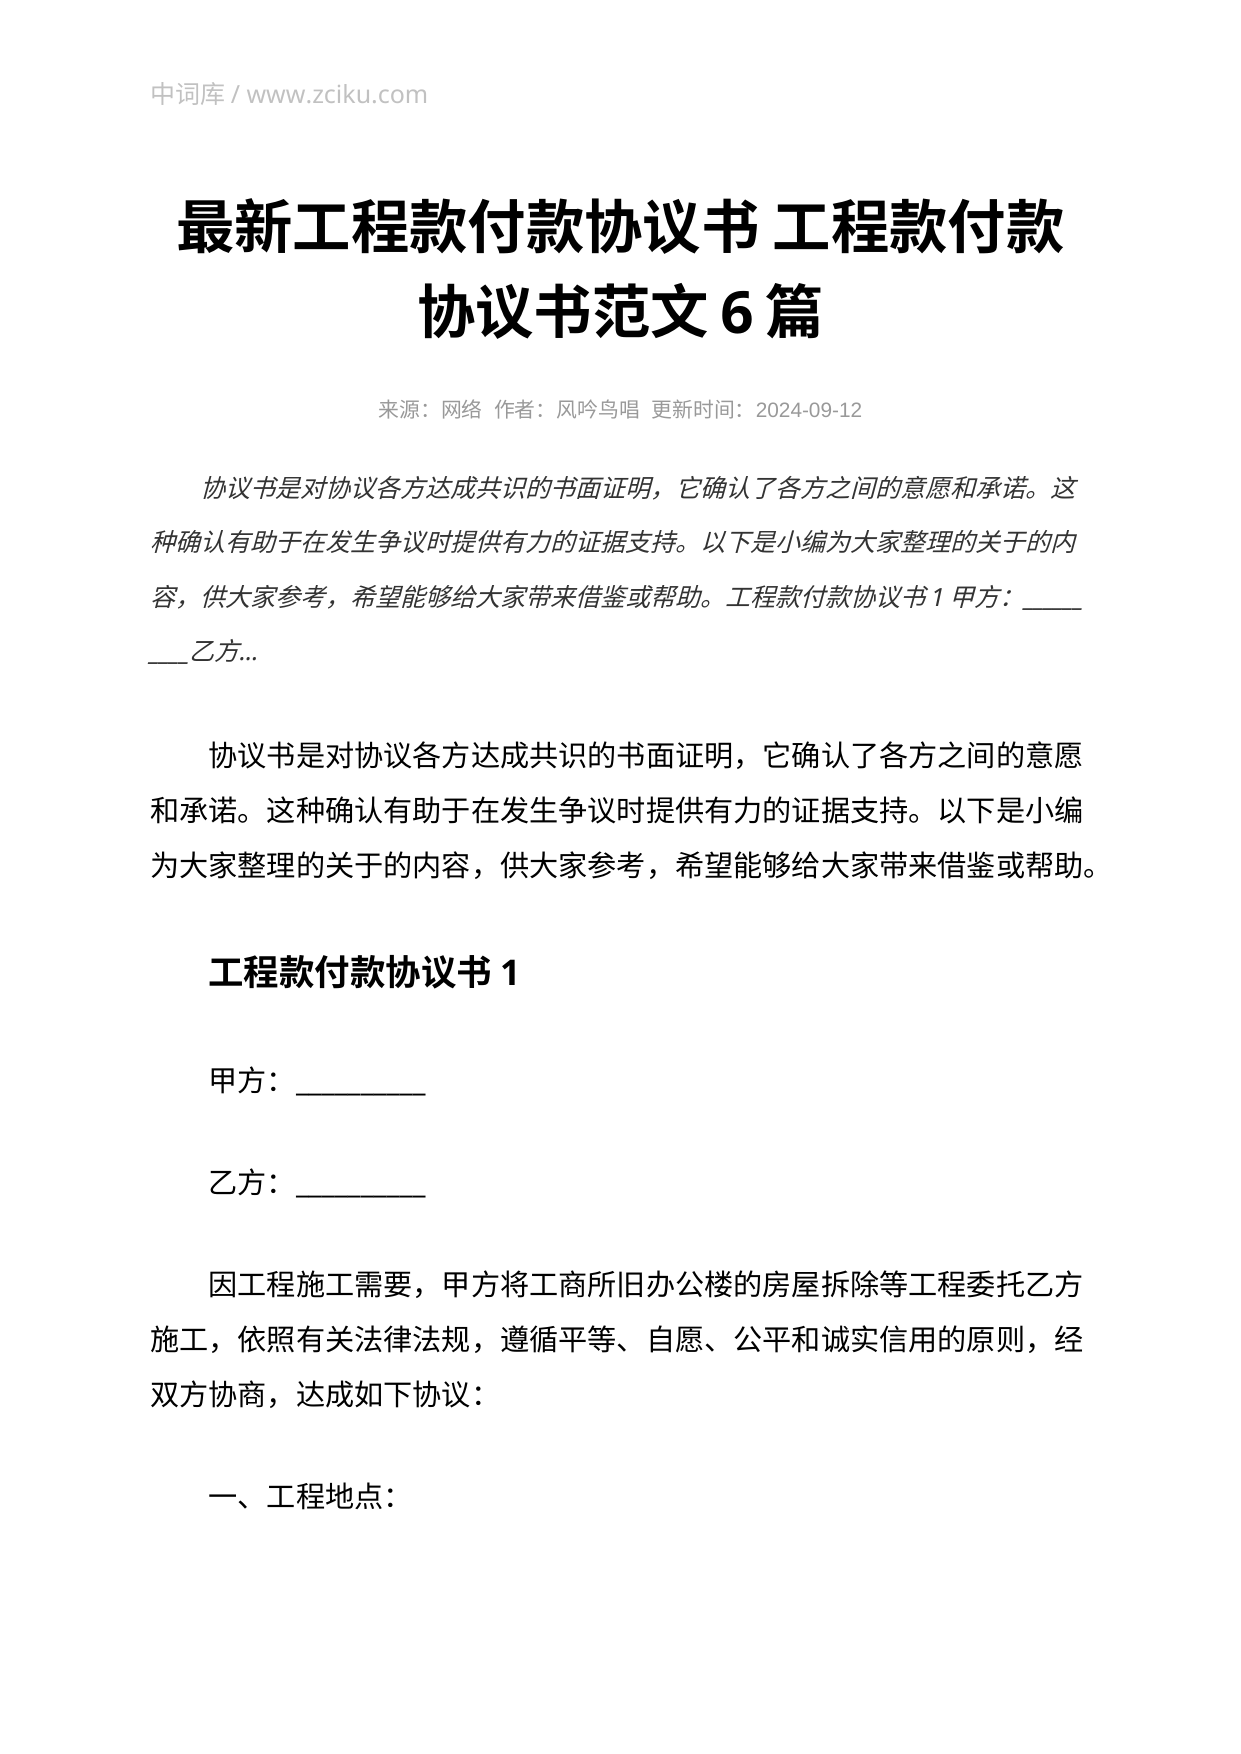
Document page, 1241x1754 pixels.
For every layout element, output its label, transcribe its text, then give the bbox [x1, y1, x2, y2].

text 协议书是对协议各方达成共识的书面证明，它确认了各方之间的意愿和承诺。这种确认有助于在发生争议时提供有力的证据支持。以下是小编为大家整理的关于的内容，供大家参考，希望能够给大家带来借鉴或帮助。 [150, 733, 1090, 885]
text 一、工程地点： [150, 1473, 1090, 1516]
text 工程款付款协议书 1 [150, 944, 1090, 996]
text 协议书是对协议各方达成共识的书面证明，它确认了各方之间的意愿和承诺。这种确认有助于在发生争议时提供有力的证据支持。以下是小编为大家整理的关于的内容，供大家参考，希望能够给大家带来借鉴或帮助。工程款付款协议书 1甲方：__________乙方... [150, 468, 1090, 668]
text 来源：网络 作者：风吟鸟唱 更新时间：2024-09-12 [150, 397, 1090, 421]
text 乙方：__________ [150, 1160, 1090, 1202]
text 因工程施工需要，甲方将工商所旧办公楼的房屋拆除等工程委托乙方施工，依照有关法律法规，遵循平等、自愿、公平和诚实信用的原则，经双方协商，达成如下协议： [150, 1262, 1090, 1414]
text 甲方：__________ [150, 1058, 1090, 1100]
subtitle 最新工程款付款协议书 工程款付款协议书范文6篇 [150, 181, 1090, 351]
